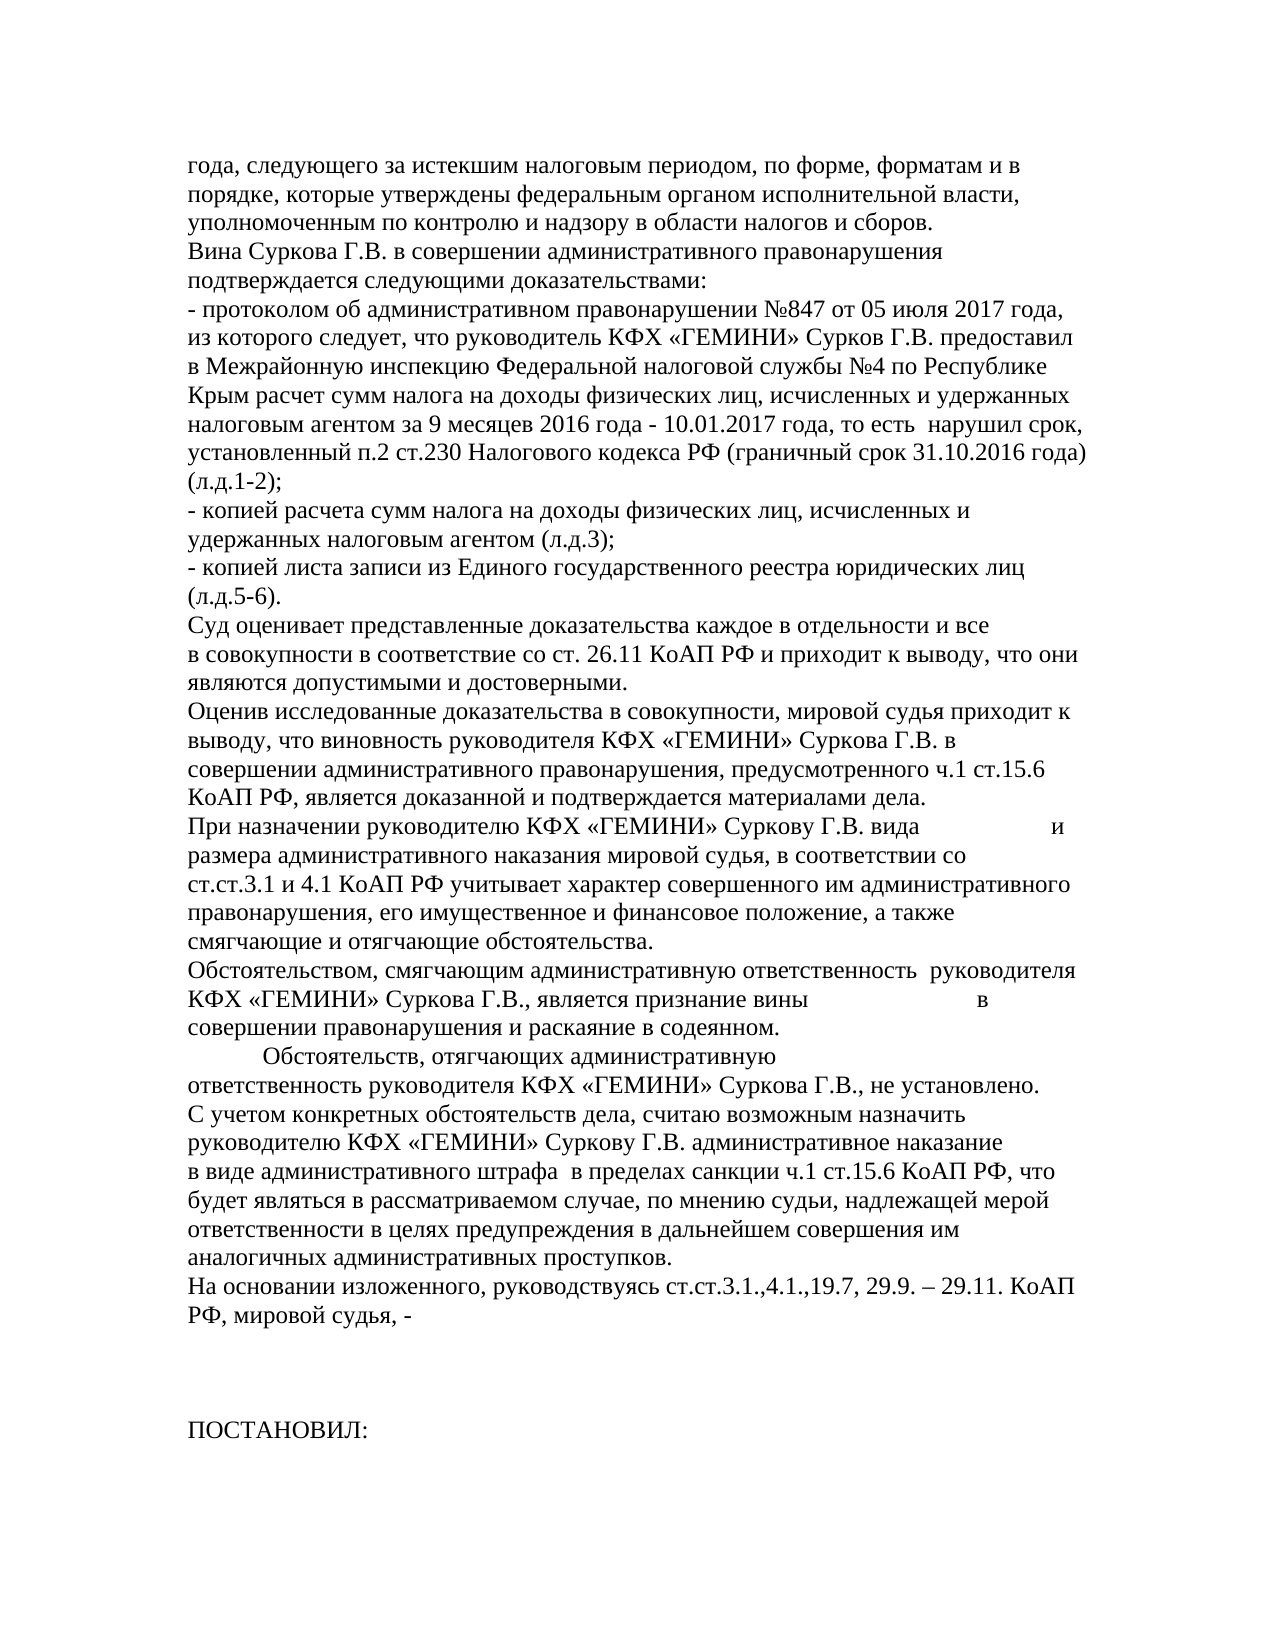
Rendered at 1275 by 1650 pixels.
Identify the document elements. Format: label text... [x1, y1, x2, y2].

text При назначении руководителю КФХ «ГЕМИНИ» Суркову Г.В. вида и размера административного наказания мировой судья, в соответствии со ст.ст.3.1 и 4.1 КоАП РФ учитывает характер совершенного им административного правонарушения, его имущественное и финансовое положение, а также смягчающие и отягчающие обстоятельства. [187, 811, 1087, 955]
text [187, 150, 1087, 236]
text Оценив исследованные доказательства в совокупности, мировой судья приходит к выводу, что виновность руководителя КФХ «ГЕМИНИ» Суркова Г.В. в совершении административного правонарушения, предусмотренного ч.1 ст.15.6 КоАП РФ, является доказанной и подтверждается материалами дела. [187, 696, 1087, 811]
text Вина Суркова Г.В. в совершении административного правонарушения подтверждается следующими доказательствами: [187, 236, 1087, 294]
text - протоколом об административном правонарушении №847 от 05 июля 2017 года, из которого следует, что руководитель КФХ «ГЕМИНИ» Сурков Г.В. предоставил в Межрайонную инспекцию Федеральной налоговой службы №4 по Республике Крым расчет сумм налога на доходы физических лиц, исчисленных и удержанных налоговым агентом за 9 месяцев 2016 года - 10.01.2017 года, то есть нарушил срок, установленный п.2 ст.230 Налогового кодекса РФ (граничный срок 31.10.2016 года) (л.д.1-2); [187, 294, 1087, 495]
text - копией расчета сумм налога на доходы физических лиц, исчисленных и удержанных налоговым агентом (л.д.3); [187, 495, 1087, 552]
text Обстоятельств, отягчающих административную ответственность руководителя КФХ «ГЕМИНИ» Суркова Г.В., не установлено. [187, 1041, 1087, 1099]
text С учетом конкретных обстоятельств дела, считаю возможным назначить руководителю КФХ «ГЕМИНИ» Суркову Г.В. административное наказание в виде административного штрафа в пределах санкции ч.1 ст.15.6 КоАП РФ, что будет являться в рассматриваемом случае, по мнению судьи, надлежащей мерой ответственности в целях предупреждения в дальнейшем совершения им аналогичных административных проступков. [187, 1099, 1087, 1271]
text - копией листа записи из Единого государственного реестра юридических лиц (л.д.5-6). [187, 552, 1087, 610]
text Суд оценивает представленные доказательства каждое в отдельности и все в совокупности в соответствие со ст. 26.11 КоАП РФ и приходит к выводу, что они являются допустимыми и достоверными. [187, 610, 1087, 696]
text Обстоятельством, смягчающим административную ответственность руководителя КФХ «ГЕМИНИ» Суркова Г.В., является признание вины в совершении правонарушения и раскаяние в содеянном. [187, 955, 1087, 1041]
text На основании изложенного, руководствуясь ст.ст.3.1.,4.1.,19.7, 29.9. – 29.11. КоАП РФ, мировой судья, - [187, 1271, 1087, 1329]
text ПОСТАНОВИЛ: [187, 1415, 1087, 1444]
